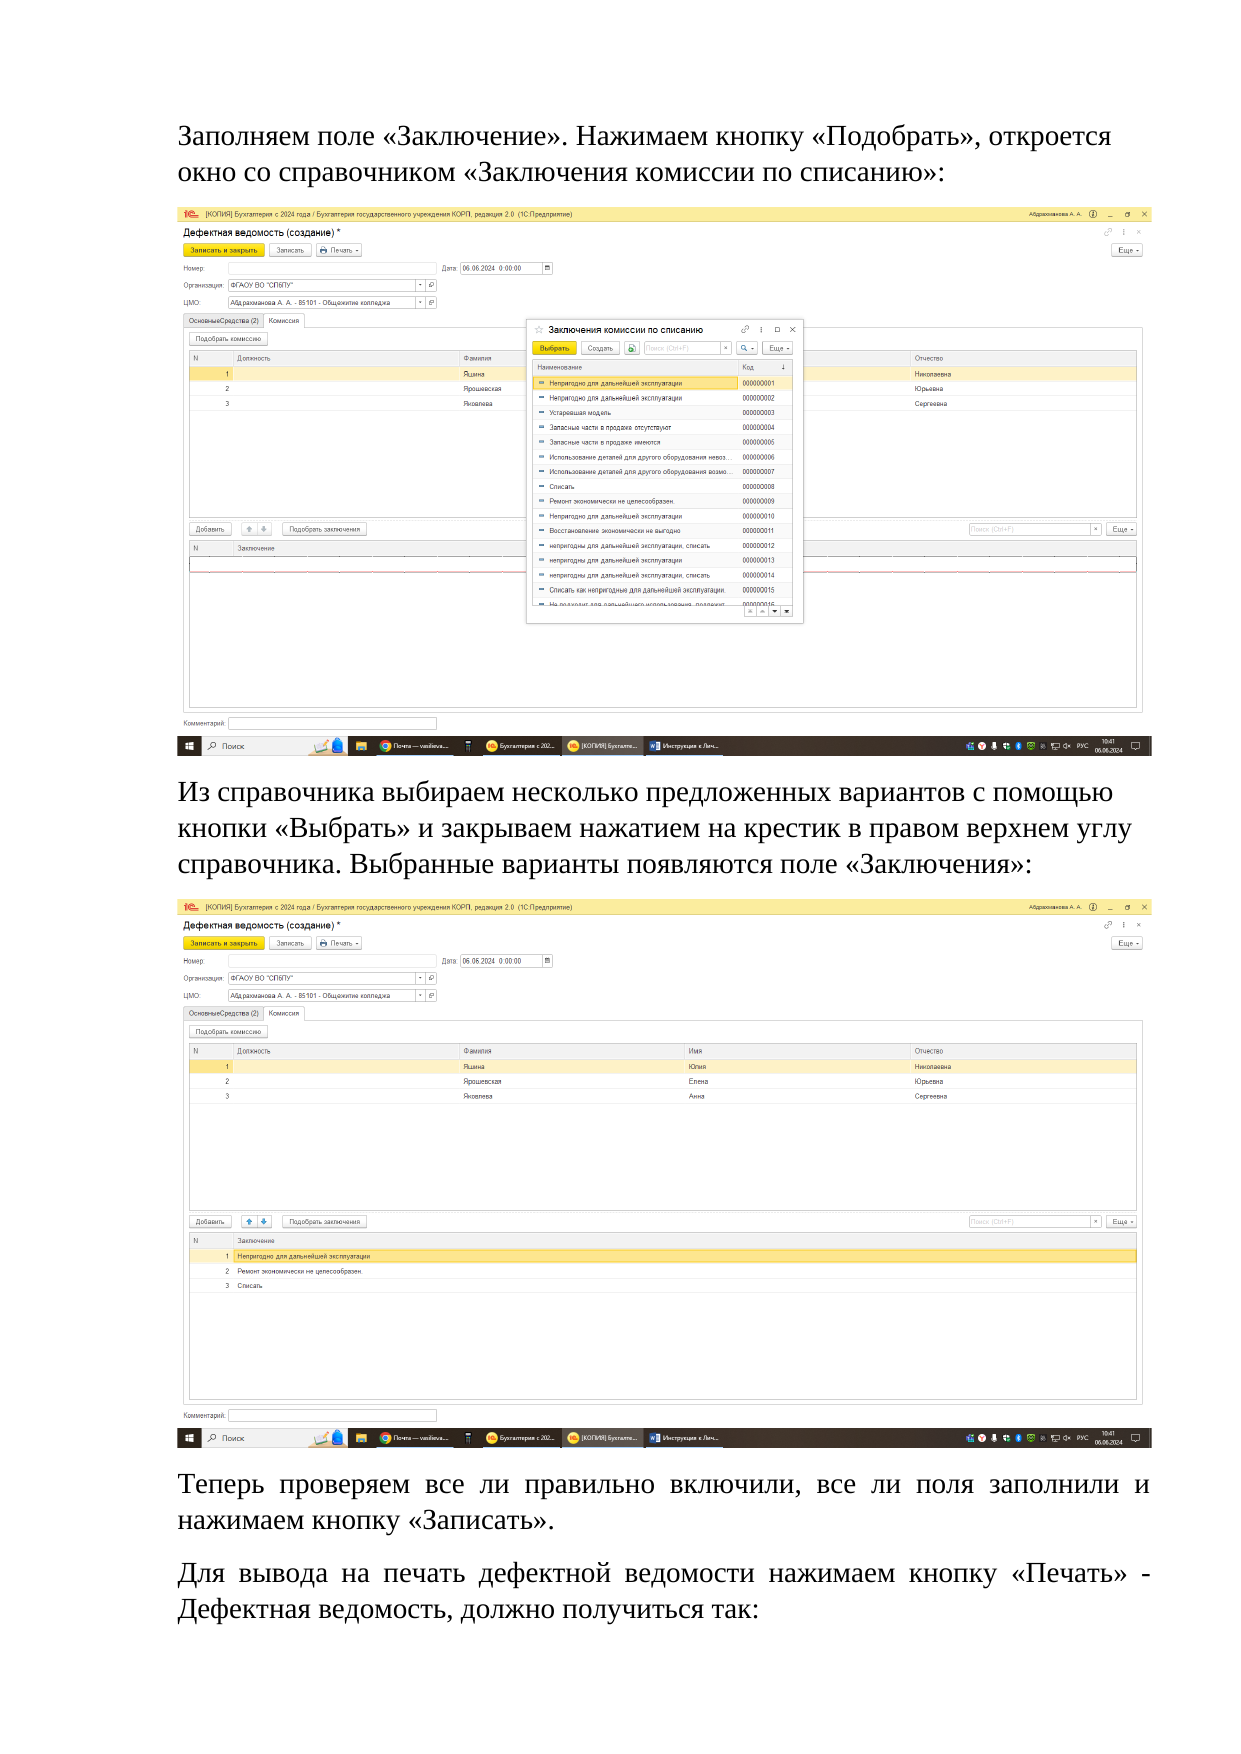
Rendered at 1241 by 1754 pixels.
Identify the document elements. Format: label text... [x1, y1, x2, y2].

picture [177, 207, 1152, 756]
text Теперь проверяем все ли правильно включили, все ли поля заполнили и нажимаем кнопку «Записать». [177, 1466, 1152, 1536]
text Для вывода на печать дефектной ведомости нажимаем кнопку «Печать» - Дефектная ведомость, должно получиться так: [177, 1555, 1152, 1625]
text Заполняем поле «Заключение». Нажимаем кнопку «Подобрать», откроется окно со справочником «Заключения комиссии по списанию»: [177, 118, 1152, 188]
picture [177, 899, 1152, 1448]
text Из справочника выбираем несколько предложенных вариантов с помощью кнопки «Выбрать» и закрываем нажатием на крестик в правом верхнем углу справочника. Выбранные варианты появляются поле «Заключения»: [177, 774, 1152, 880]
